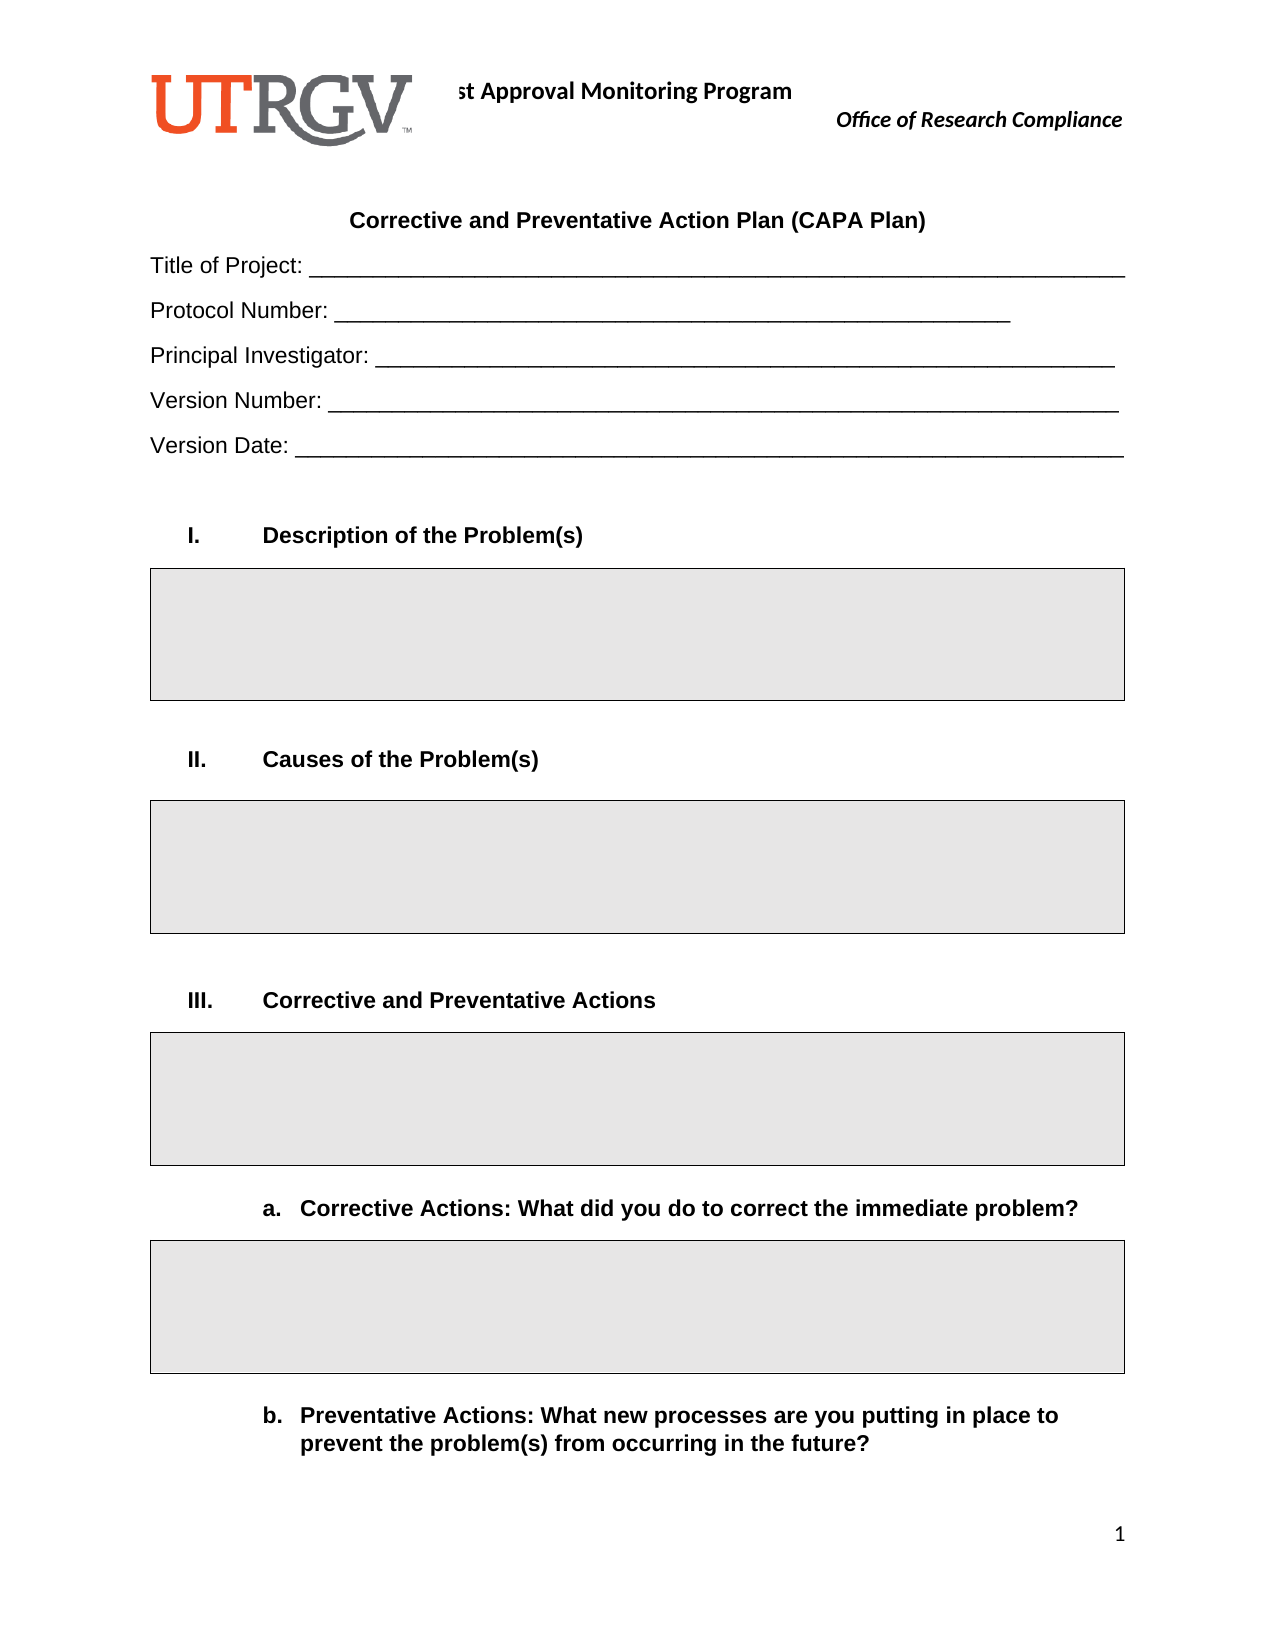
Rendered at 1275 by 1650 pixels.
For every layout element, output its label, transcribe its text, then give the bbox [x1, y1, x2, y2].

picture [150, 75, 460, 156]
list Description of the Problem(s) [187, 522, 1125, 549]
list Corrective and Preventative Actions [187, 987, 1125, 1013]
list Causes of the Problem(s) [187, 746, 1125, 773]
table_header [151, 801, 1124, 933]
text Title of Project: ________________________________________________________________ [150, 252, 1125, 278]
text Version Date: _________________________________________________________________ [150, 432, 1125, 458]
text Protocol Number: _____________________________________________________ [150, 297, 1125, 323]
text Corrective and Preventative Action Plan (CAPA Plan) [150, 207, 1125, 233]
list Preventative Actions: What new processes are you putting in place to prevent the problem(s) from occurring in the future? [262, 1402, 1125, 1457]
table_header [151, 1241, 1124, 1372]
table_header [151, 569, 1124, 700]
list Corrective Actions: What did you do to correct the immediate problem? [262, 1194, 1125, 1221]
table_header [151, 1033, 1124, 1165]
text Version Number: ______________________________________________________________ [150, 387, 1125, 413]
text Principal Investigator: __________________________________________________________ [150, 342, 1125, 368]
